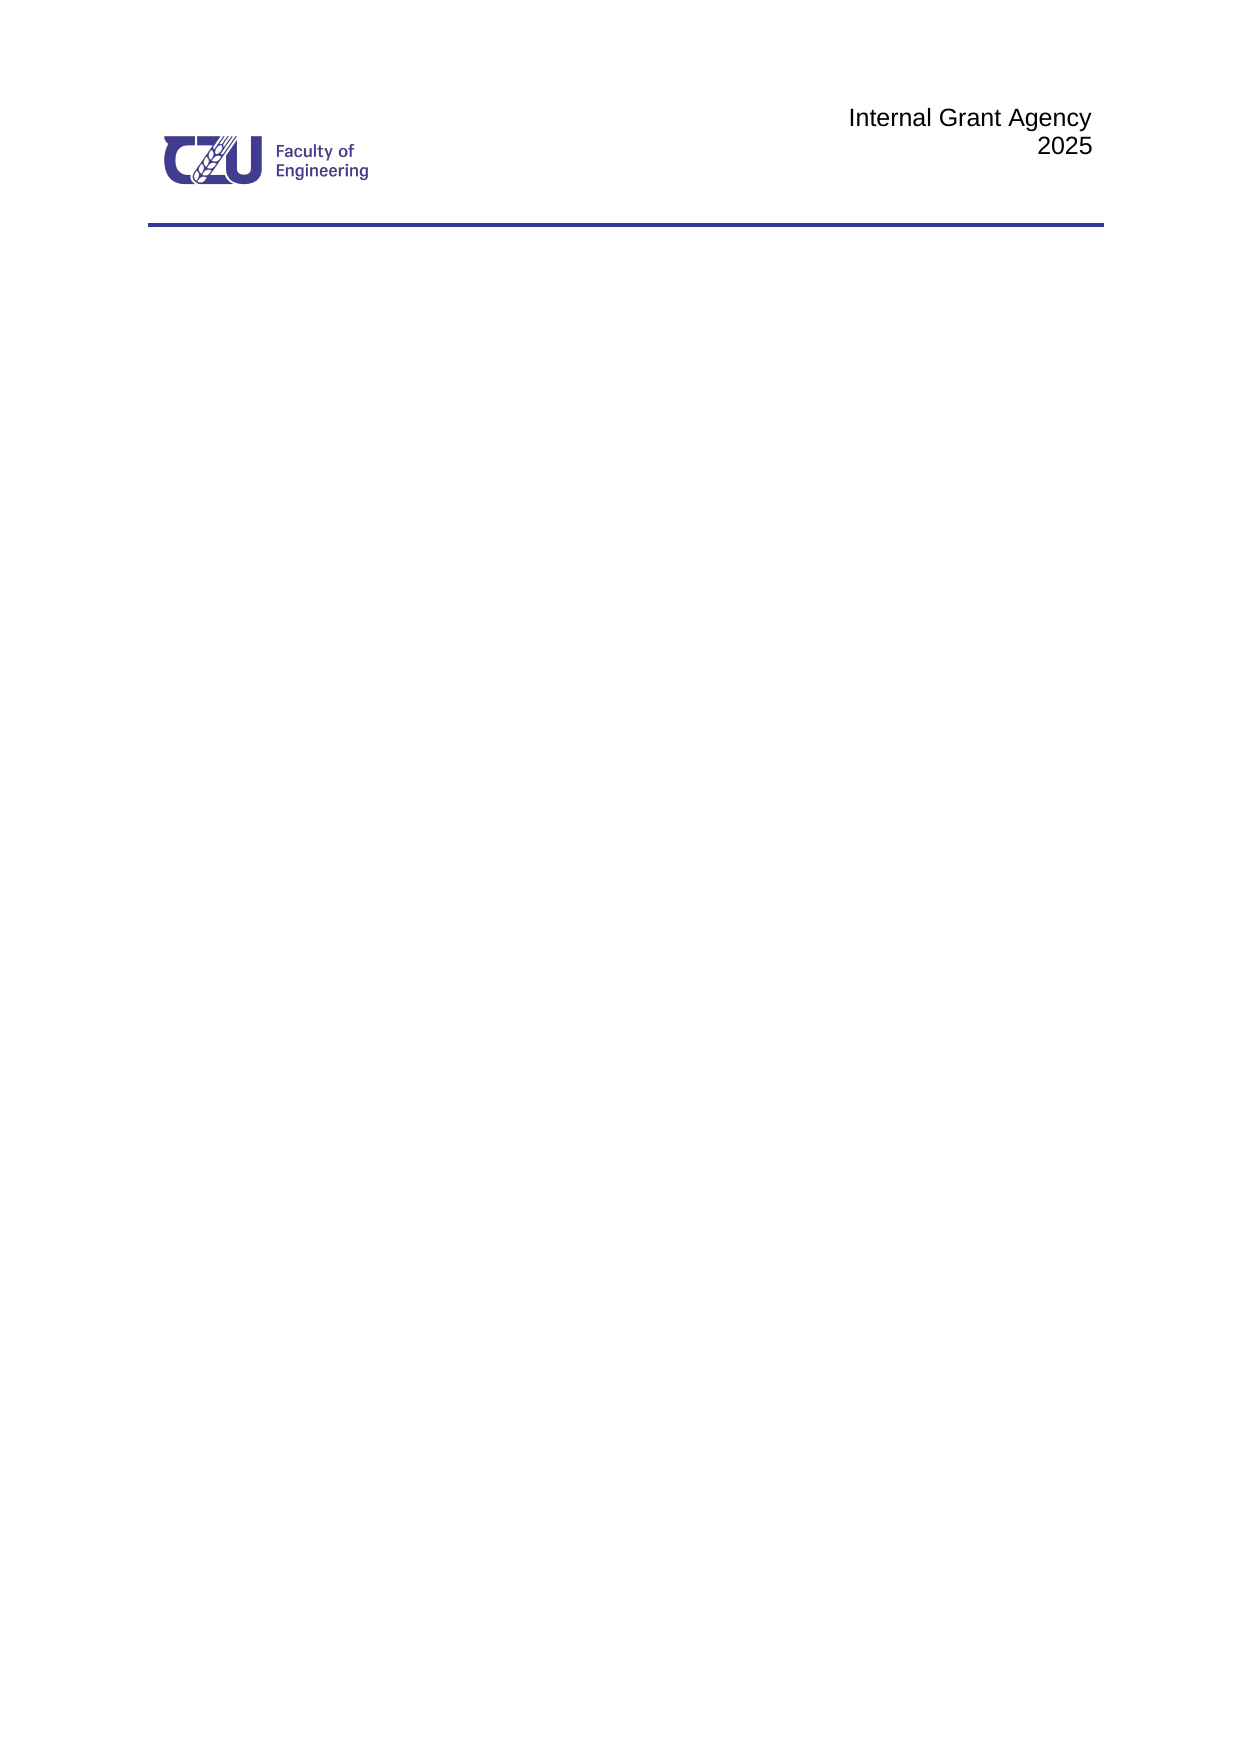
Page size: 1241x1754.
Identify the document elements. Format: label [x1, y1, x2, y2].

picture [129, 100, 409, 220]
